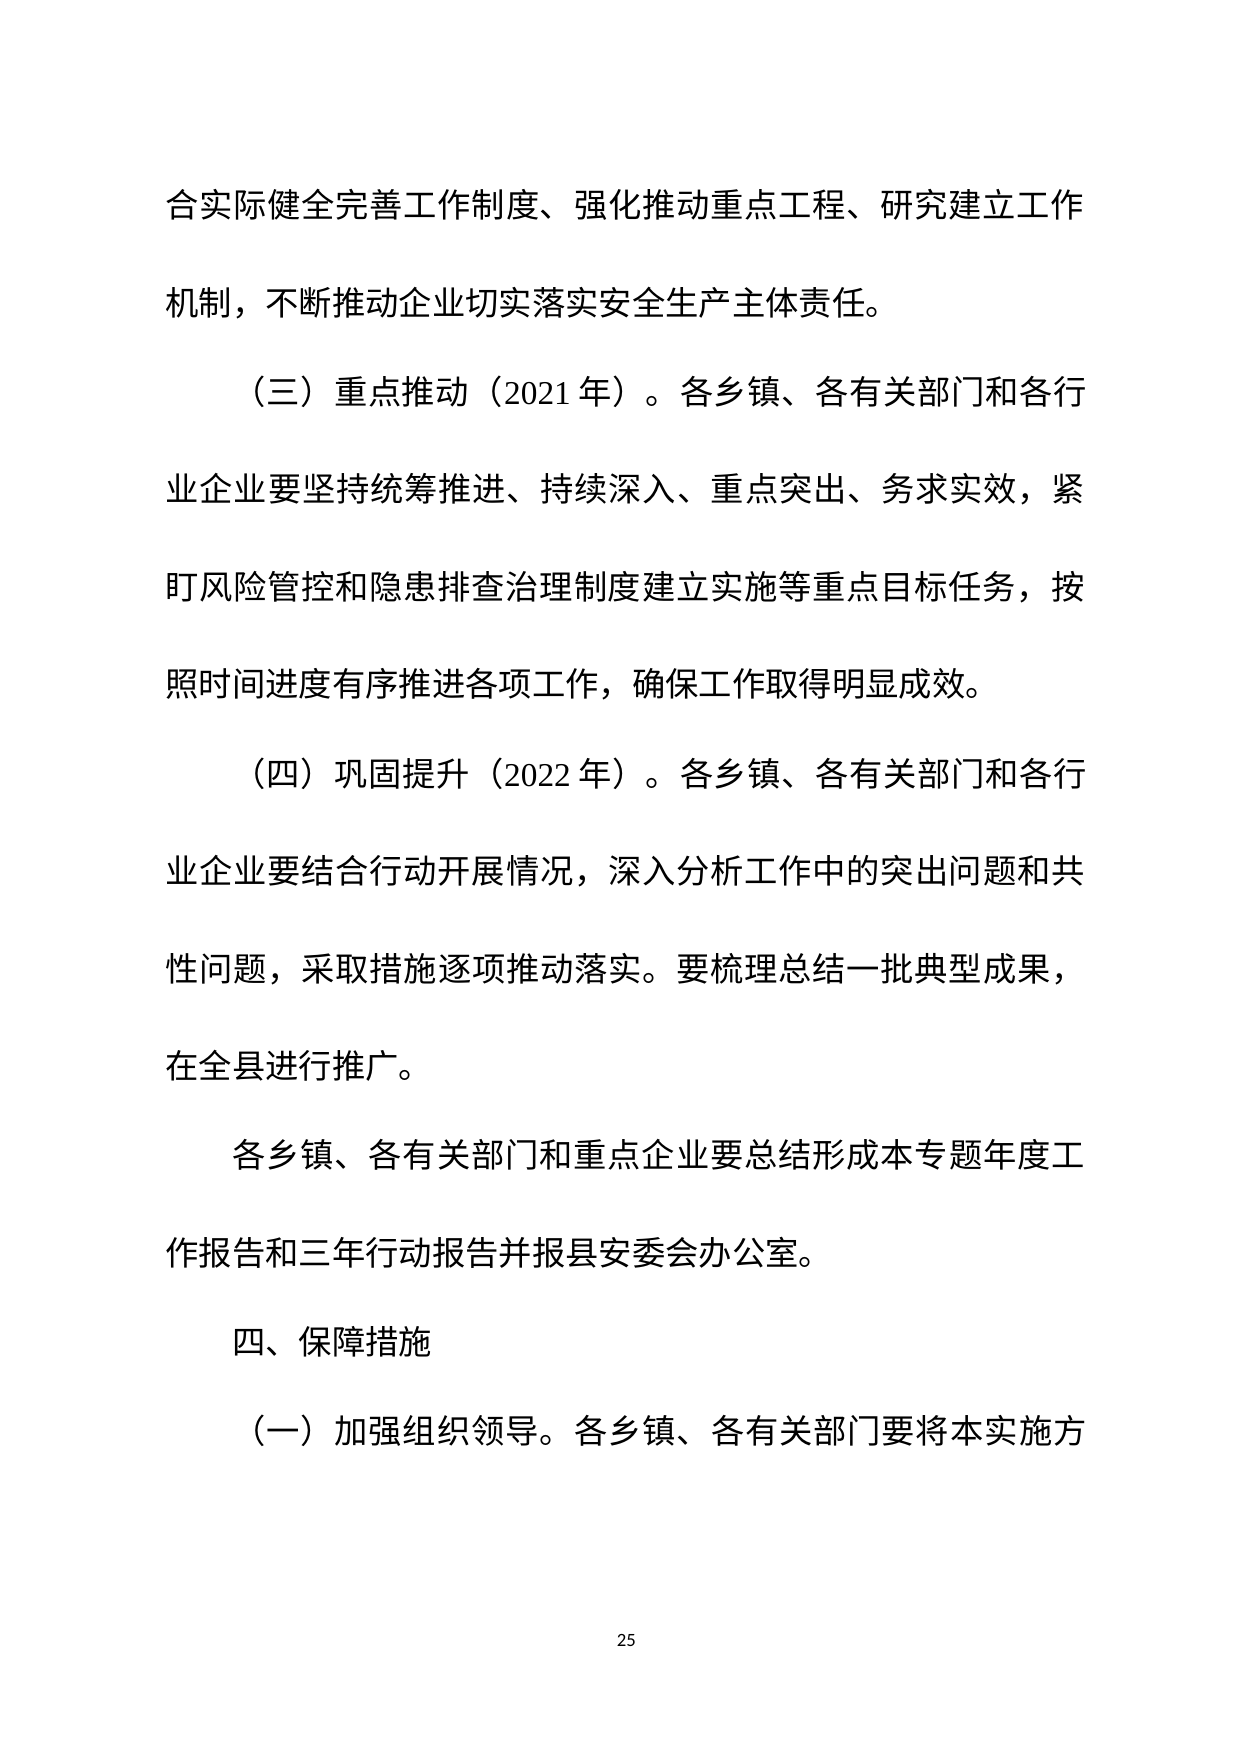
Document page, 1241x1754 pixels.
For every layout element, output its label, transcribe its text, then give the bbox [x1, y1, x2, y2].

text 各乡镇、各有关部门和重点企业要总结形成本专题年度工作报告和三年行动报告并报县安委会办公室。 [165, 1121, 1087, 1283]
text （四）巩固提升（2022年）。各乡镇、各有关部门和各行业企业要结合行动开展情况，深入分析工作中的突出问题和共性问题，采取措施逐项推动落实。要梳理总结一批典型成果，在全县进行推广。 [165, 739, 1087, 1096]
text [165, 1396, 1087, 1461]
text 四、保障措施 [165, 1307, 1087, 1372]
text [165, 171, 1087, 333]
text （三）重点推动（2021年）。各乡镇、各有关部门和各行业企业要坚持统筹推进、持续深入、重点突出、务求实效，紧盯风险管控和隐患排查治理制度建立实施等重点目标任务，按照时间进度有序推进各项工作，确保工作取得明显成效。 [165, 357, 1087, 715]
